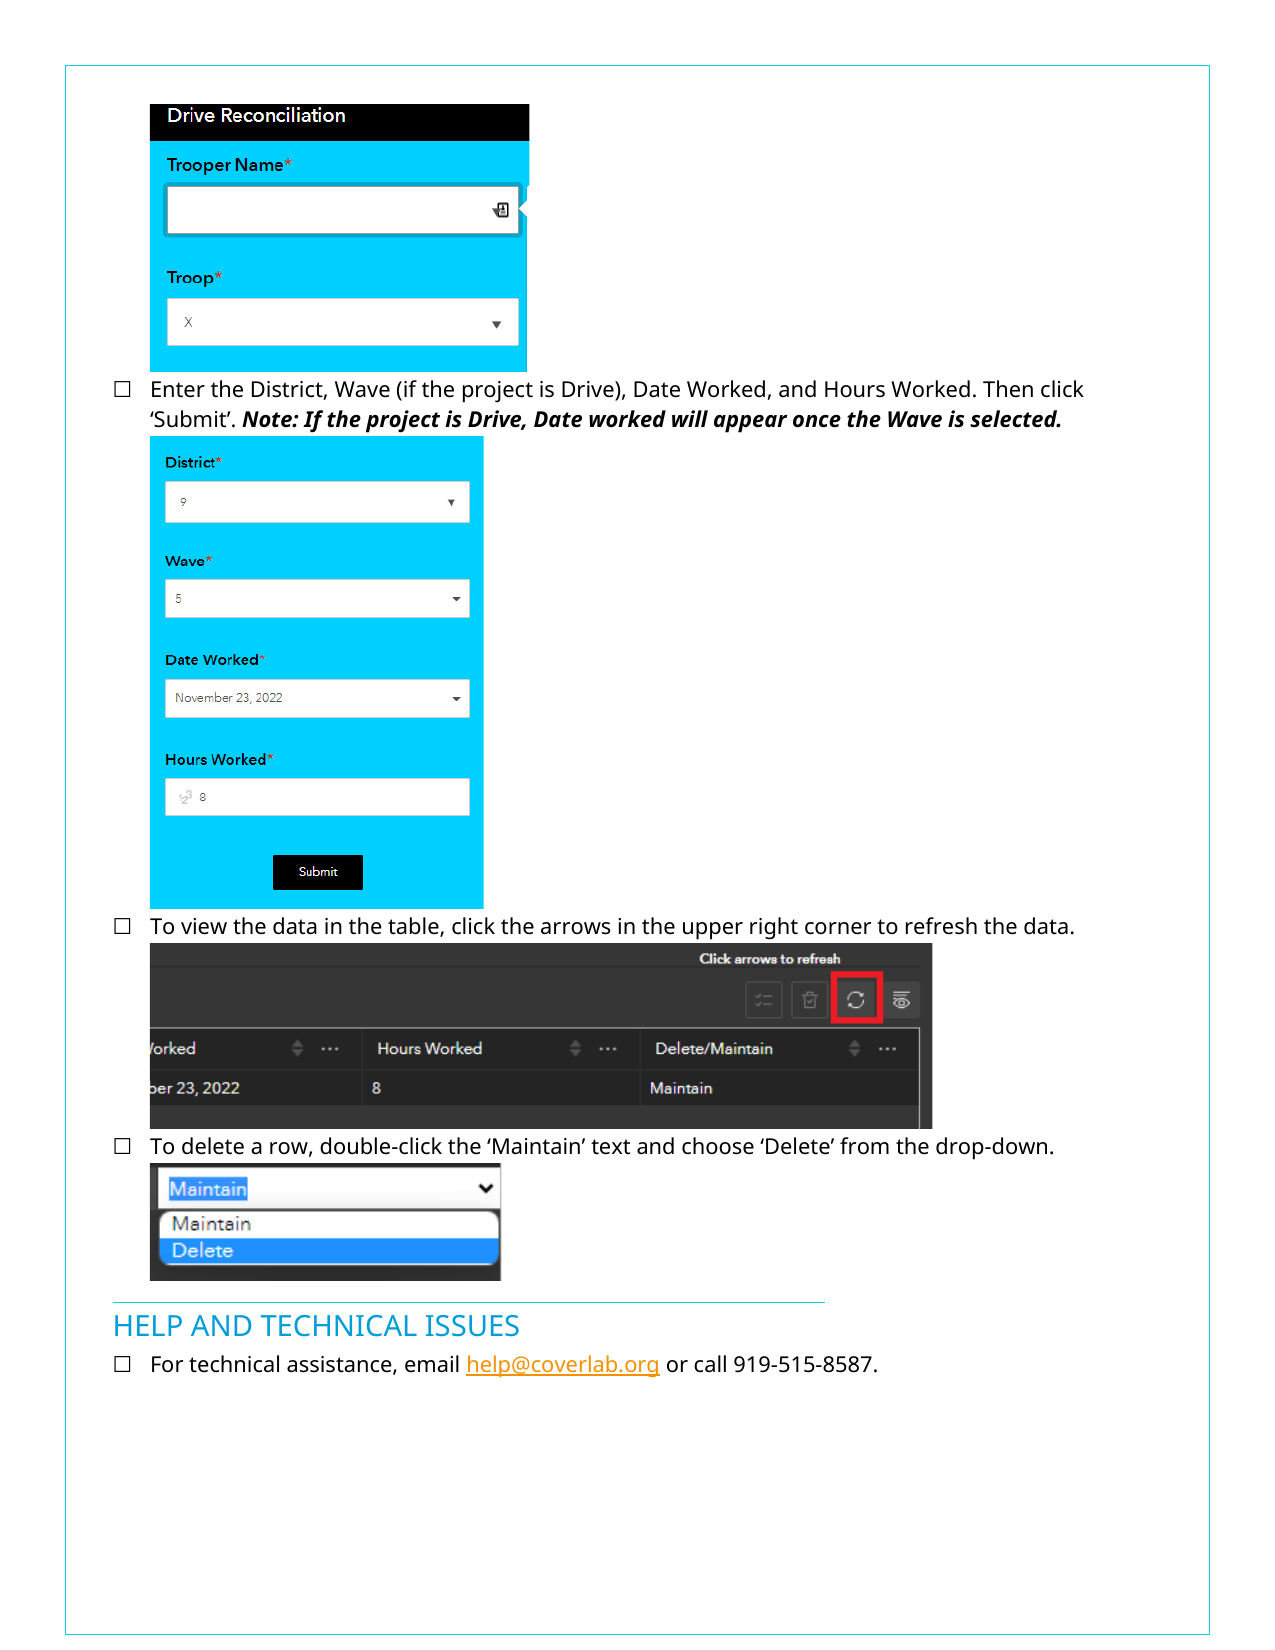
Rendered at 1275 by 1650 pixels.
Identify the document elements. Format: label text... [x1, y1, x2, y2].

picture [166, 779, 469, 815]
picture [274, 856, 362, 889]
text To view the data in the table, click the arrows in the upper right corner to refresh the data. [112, 911, 1162, 941]
picture [149, 1163, 502, 1281]
picture [242, 159, 246, 170]
picture [166, 680, 469, 717]
picture [149, 943, 933, 1129]
picture [166, 482, 469, 522]
picture [149, 104, 530, 140]
picture [168, 299, 518, 345]
text Enter the District, Wave (if the project is Drive), Date Worked, and Hours Worked. Then click ‘Submit’. Note: If the project is Drive, Date worked will appear once the Wave is selected. [112, 374, 1162, 434]
text For technical assistance, email help@coverlab.org or call 919-515-8587. [112, 1349, 1162, 1379]
text To delete a row, double-click the ‘Maintain’ text and choose ‘Delete’ from the drop-down. [112, 1131, 1162, 1161]
picture [166, 580, 469, 617]
subtitle Help and Technical Issues [112, 1303, 825, 1345]
picture [168, 186, 530, 372]
